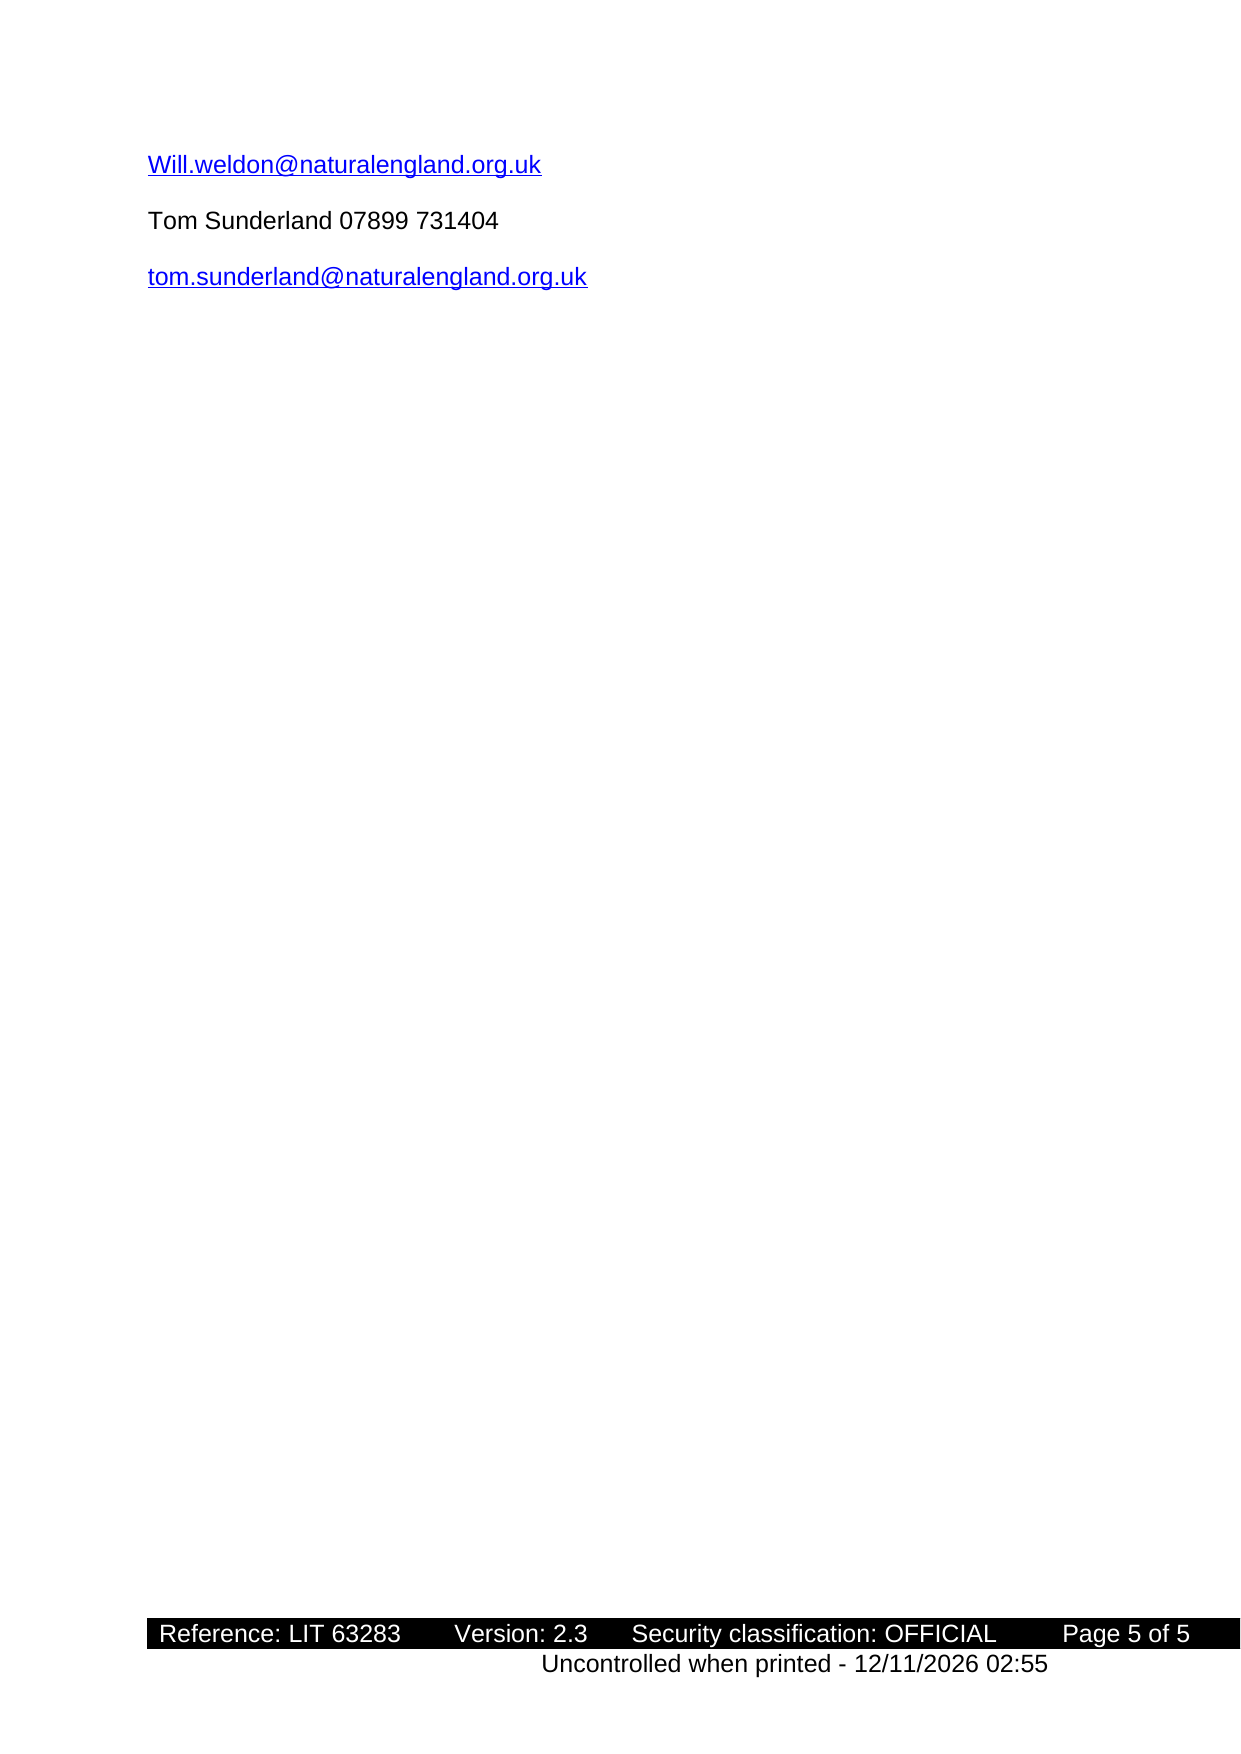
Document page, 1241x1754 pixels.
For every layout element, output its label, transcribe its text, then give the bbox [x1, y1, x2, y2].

text Tom Sunderland 07899 731404 [148, 206, 1048, 235]
text tom.sunderland@naturalengland.org.uk [148, 262, 1048, 291]
text Will.weldon@naturalengland.org.uk [148, 150, 1048, 179]
